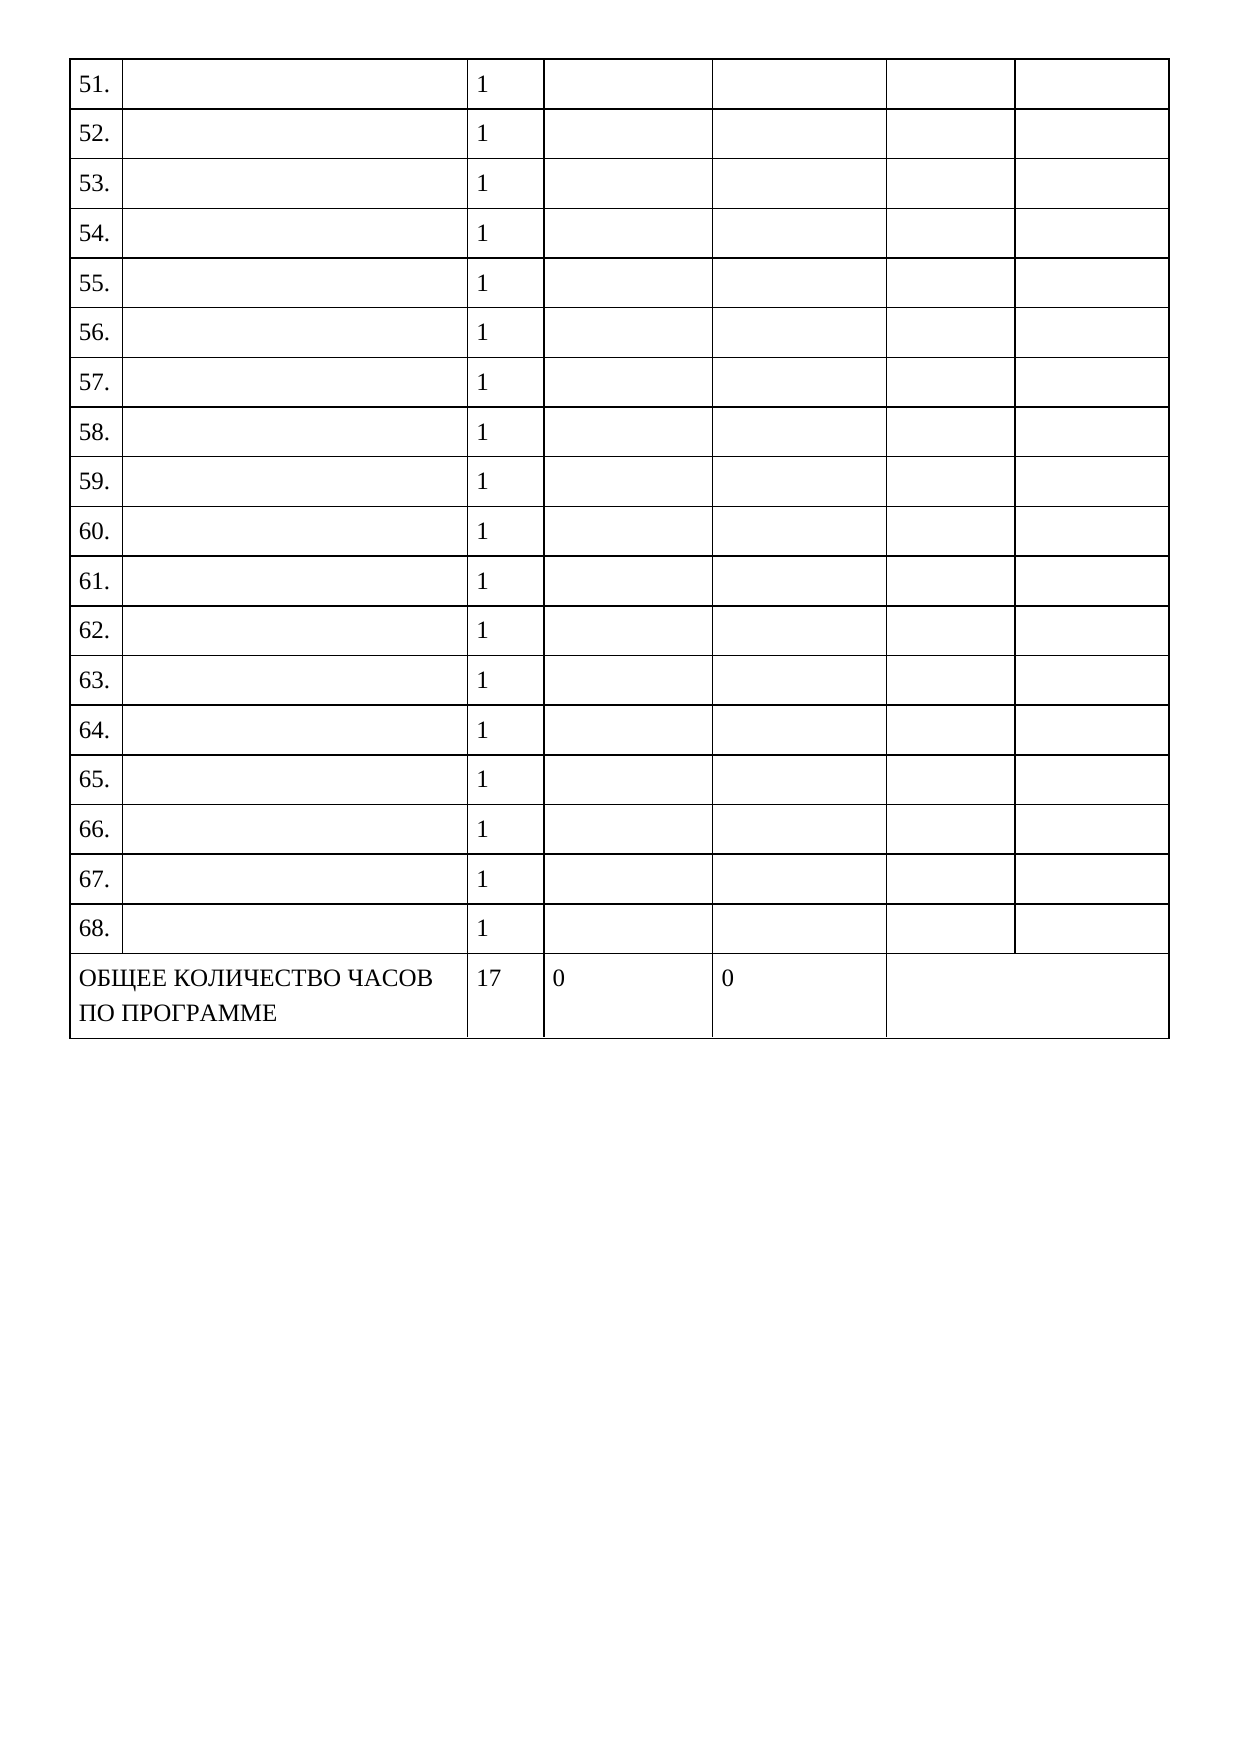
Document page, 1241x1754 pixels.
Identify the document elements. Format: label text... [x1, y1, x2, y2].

table_cell [713, 457, 886, 506]
table_cell 1 [468, 209, 543, 257]
table_cell [545, 110, 712, 158]
table_cell 1 [468, 805, 543, 853]
table_cell [545, 457, 712, 506]
table_cell [1016, 805, 1168, 853]
table_cell [713, 159, 886, 207]
table_cell [123, 209, 467, 257]
table_cell [887, 159, 1014, 207]
table_cell [1016, 507, 1168, 555]
table_cell [123, 110, 467, 158]
table_cell [713, 557, 886, 605]
table_cell [123, 706, 467, 754]
table_cell 52. [71, 110, 122, 158]
table_cell 62. [71, 607, 122, 654]
table_cell [545, 408, 712, 456]
table_cell [887, 408, 1014, 456]
table_cell [713, 110, 886, 158]
table_cell [887, 905, 1014, 953]
table_cell 1 [468, 557, 543, 605]
table_cell 1 [468, 259, 543, 307]
table_cell [123, 607, 467, 654]
table_cell 1 [468, 855, 543, 903]
table_cell 61. [71, 557, 122, 605]
table_cell [545, 905, 712, 953]
table_cell [545, 308, 712, 356]
table_cell [887, 259, 1014, 307]
table_cell [545, 756, 712, 804]
table_cell [713, 905, 886, 953]
table_cell 54. [71, 209, 122, 257]
table_cell [713, 209, 886, 257]
table_cell [545, 557, 712, 605]
table_cell [713, 358, 886, 406]
table_cell 0 [545, 954, 712, 1037]
table_cell [123, 805, 467, 853]
table_cell [123, 656, 467, 704]
table_cell [1016, 607, 1168, 654]
table_cell [1016, 308, 1168, 356]
table_cell 68. [71, 905, 122, 953]
table_cell [1016, 159, 1168, 207]
table_cell [545, 358, 712, 406]
table_cell [545, 507, 712, 555]
table_cell [123, 408, 467, 456]
table_cell [713, 855, 886, 903]
table_cell 64. [71, 706, 122, 754]
table_cell 0 [713, 954, 886, 1037]
table_cell 1 [468, 656, 543, 704]
table_cell [123, 855, 467, 903]
table_cell [1016, 557, 1168, 605]
table_cell [887, 110, 1014, 158]
table_cell [1016, 259, 1168, 307]
table_cell [887, 656, 1014, 704]
table_header [123, 60, 467, 108]
table_cell 1 [468, 358, 543, 406]
table_cell [887, 507, 1014, 555]
table_cell [887, 457, 1014, 506]
table_header [713, 60, 886, 108]
table_cell 55. [71, 259, 122, 307]
table_cell [713, 408, 886, 456]
table_cell [713, 308, 886, 356]
table_cell [545, 607, 712, 654]
table_cell 1 [468, 457, 543, 506]
table_cell [123, 557, 467, 605]
table_cell 58. [71, 408, 122, 456]
table_cell [545, 805, 712, 853]
table_cell 59. [71, 457, 122, 506]
table_cell 1 [468, 110, 543, 158]
table_cell [1016, 408, 1168, 456]
table_cell [123, 358, 467, 406]
table_cell [1016, 855, 1168, 903]
table_cell [887, 756, 1014, 804]
table_cell [545, 656, 712, 704]
table_cell [887, 855, 1014, 903]
table_header 51. [71, 60, 122, 108]
table_cell [545, 159, 712, 207]
table_cell 1 [468, 308, 543, 356]
table_cell [1016, 110, 1168, 158]
table_cell 1 [468, 507, 543, 555]
table_cell 67. [71, 855, 122, 903]
table_cell [545, 855, 712, 903]
table_cell 56. [71, 308, 122, 356]
table_cell 1 [468, 607, 543, 654]
table_cell [123, 905, 467, 953]
table_cell [123, 457, 467, 506]
table_cell 1 [468, 706, 543, 754]
table_cell 1 [468, 905, 543, 953]
table_cell [713, 507, 886, 555]
table_cell [123, 159, 467, 207]
table_cell [887, 209, 1014, 257]
table_cell [1016, 209, 1168, 257]
table_cell [713, 756, 886, 804]
table_cell [123, 308, 467, 356]
table_cell [545, 259, 712, 307]
table_cell [887, 706, 1014, 754]
table_cell ОБЩЕЕ КОЛИЧЕСТВО ЧАСОВ ПО ПРОГРАММЕ [71, 954, 467, 1037]
table_cell 17 [468, 954, 543, 1037]
table_cell [887, 358, 1014, 406]
table_cell 65. [71, 756, 122, 804]
table_cell [545, 706, 712, 754]
table_cell [1016, 358, 1168, 406]
table_cell 1 [468, 159, 543, 207]
table_cell [887, 805, 1014, 853]
table_cell [887, 607, 1014, 654]
table_cell [713, 259, 886, 307]
table_header 1 [468, 60, 543, 108]
table_cell [713, 706, 886, 754]
table_cell [123, 756, 467, 804]
table_cell [887, 308, 1014, 356]
table_header [887, 60, 1014, 108]
table_cell 53. [71, 159, 122, 207]
table_cell [713, 656, 886, 704]
table_cell 1 [468, 756, 543, 804]
table_cell [1016, 756, 1168, 804]
table_cell [713, 805, 886, 853]
table_cell [713, 607, 886, 654]
table_cell [1016, 706, 1168, 754]
table_cell 57. [71, 358, 122, 406]
table_cell 1 [468, 408, 543, 456]
table_cell 63. [71, 656, 122, 704]
table_cell [1016, 457, 1168, 506]
table_cell 60. [71, 507, 122, 555]
table_cell [887, 557, 1014, 605]
table_cell [123, 259, 467, 307]
table_header [1016, 60, 1168, 108]
table_cell [123, 507, 467, 555]
table_cell [887, 954, 1168, 1037]
table_cell [1016, 656, 1168, 704]
table_cell [1016, 905, 1168, 953]
table_header [545, 60, 712, 108]
table_cell 66. [71, 805, 122, 853]
table_cell [545, 209, 712, 257]
